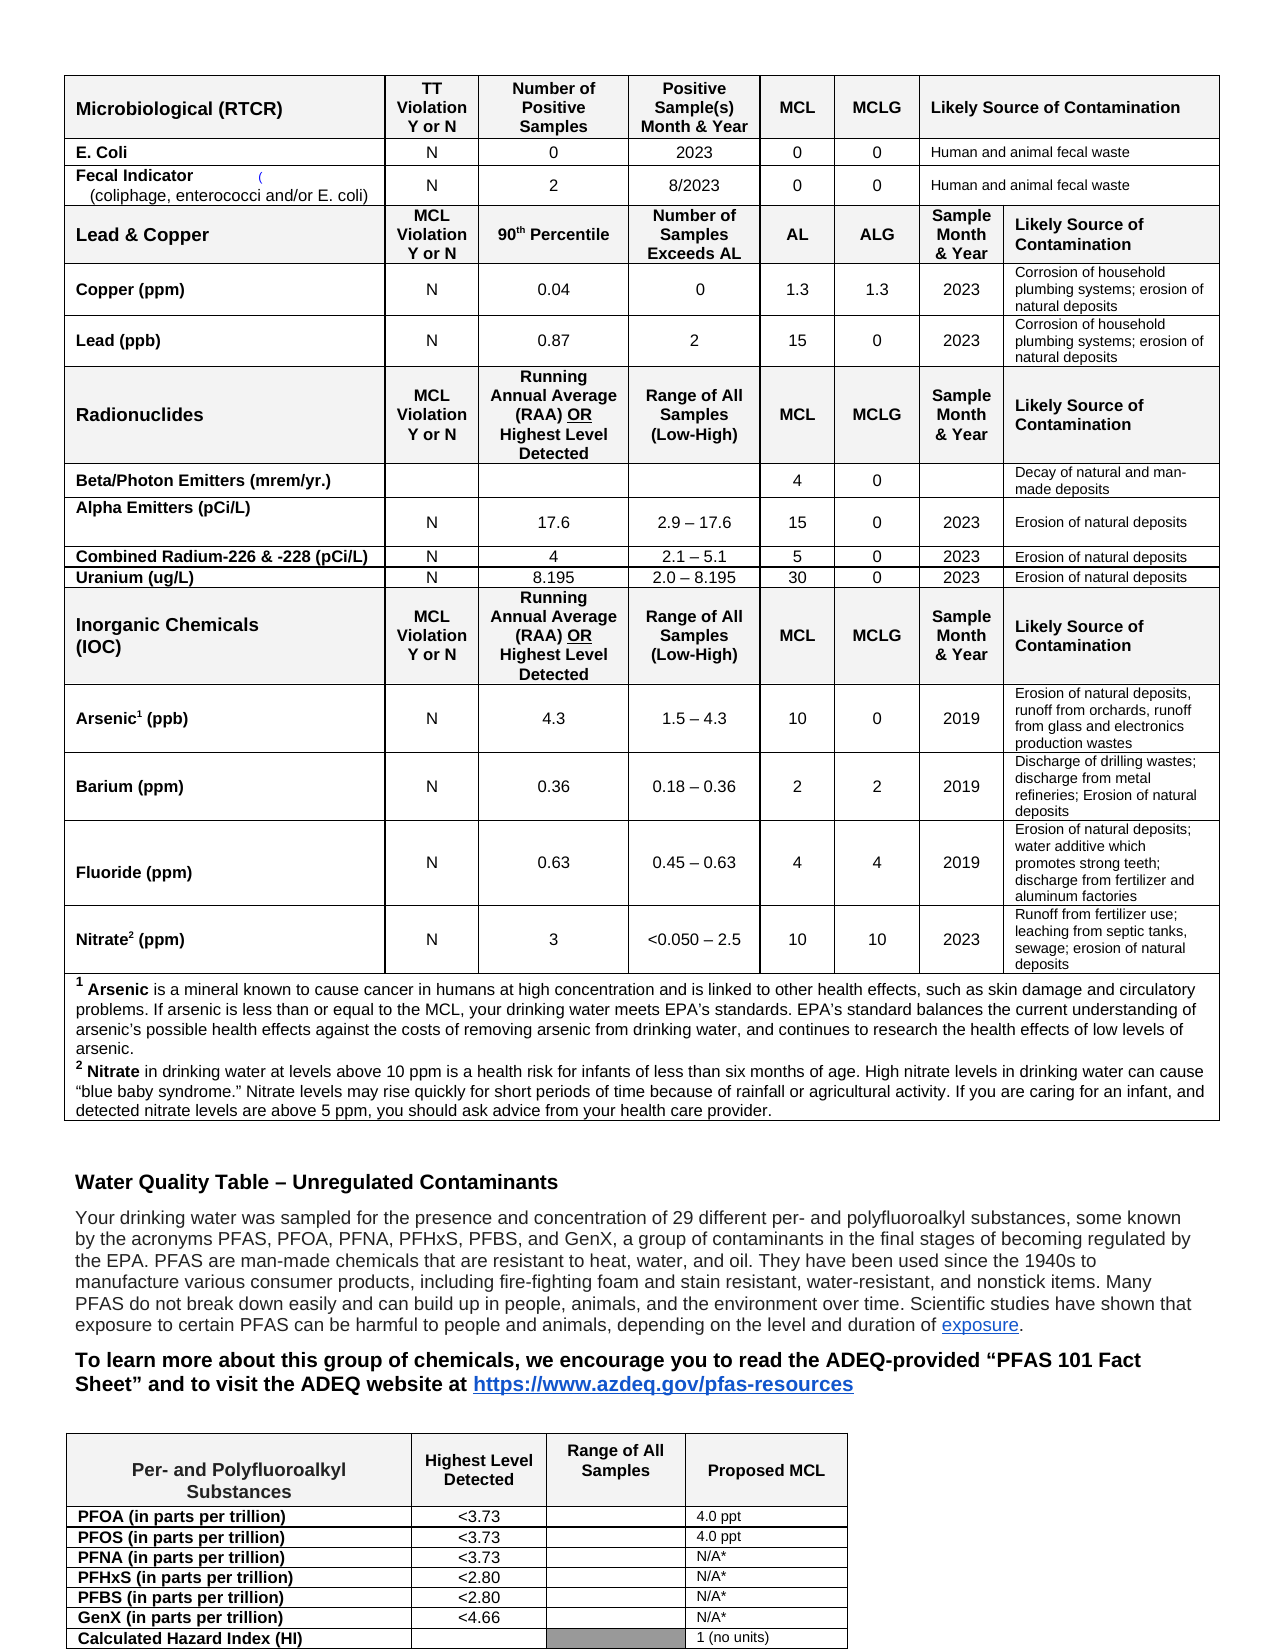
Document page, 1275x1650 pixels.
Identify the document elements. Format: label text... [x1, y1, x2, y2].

table_cell 0 [761, 166, 834, 204]
table_cell MCL [761, 588, 834, 683]
table_cell Nitrate2 (ppm) [65, 906, 384, 973]
table_cell Human and animal fecal waste [920, 139, 1219, 165]
table_cell N [386, 568, 478, 587]
table_cell <3.73 [412, 1507, 546, 1526]
table_cell Number of Samples Exceeds AL [629, 206, 759, 263]
table_cell Discharge of drilling wastes; discharge from metal refineries; Erosion of natural deposits [1004, 753, 1219, 820]
table_cell [629, 464, 759, 497]
table_cell 2023 [920, 498, 1003, 546]
table_cell Range of All Samples (Low-High) [629, 588, 759, 683]
table_cell [920, 464, 1003, 497]
table_cell 5 [761, 547, 834, 566]
table_cell 0 [479, 139, 628, 165]
table_cell AL [761, 206, 834, 263]
table_cell 0 [835, 685, 919, 752]
table_cell 0 [835, 498, 919, 546]
table_cell 2.0 – 8.195 [629, 568, 759, 587]
table_cell 2019 [920, 685, 1003, 752]
table_cell Runoff from fertilizer use; leaching from septic tanks, sewage; erosion of natural deposits [1004, 906, 1219, 973]
table_cell N [386, 498, 478, 546]
table_header Highest Level Detected [412, 1434, 546, 1506]
table_cell 0 [835, 166, 919, 204]
table_cell 2023 [920, 264, 1003, 314]
table_cell N [386, 139, 478, 165]
table_cell 10 [835, 906, 919, 973]
table_cell 0 [629, 264, 759, 314]
text To learn more about this group of chemicals, we encourage you to read the ADEQ-provided “PFAS 101 Fact Sheet” and to visit the ADEQ website at https://www.azdeq.gov/pfas-resources [75, 1348, 1200, 1396]
table_cell 1 (no units) [686, 1629, 847, 1648]
table_cell Sample Month & Year [920, 206, 1003, 263]
table_cell Barium (ppm) [65, 753, 384, 820]
table_header Proposed MCL [686, 1434, 847, 1506]
table_cell 0 [835, 464, 919, 497]
table_cell Corrosion of household plumbing systems; erosion of natural deposits [1004, 316, 1219, 366]
table_cell 17.6 [479, 498, 628, 546]
table_cell MCLG [835, 588, 919, 683]
table_cell [547, 1629, 685, 1648]
table_cell Sample Month & Year [920, 588, 1003, 683]
table_cell N [386, 685, 478, 752]
table_cell MCL Violation Y or N [386, 206, 478, 263]
table_header Microbiological (RTCR) [65, 76, 384, 138]
table_cell 2019 [920, 821, 1003, 905]
table_cell 2023 [920, 568, 1003, 587]
table_cell Erosion of natural deposits [1004, 568, 1219, 587]
table_cell 8.195 [479, 568, 628, 587]
table_cell 2023 [629, 139, 759, 165]
table_cell Lead (ppb) [65, 316, 384, 366]
table_cell 2 [629, 316, 759, 366]
table_cell Sample Month & Year [920, 367, 1003, 463]
table_cell PFHxS (in parts per trillion) [67, 1568, 411, 1587]
table_cell 2 [761, 753, 834, 820]
table_cell PFOS (in parts per trillion) [67, 1528, 411, 1547]
table_header Likely Source of Contamination [920, 76, 1219, 138]
table_cell E. Coli [65, 139, 384, 165]
text Water Quality Table – Unregulated Contaminants [75, 1170, 1200, 1194]
table_cell 2.9 – 17.6 [629, 498, 759, 546]
table_cell Erosion of natural deposits; water additive which promotes strong teeth; discharge from fertilizer and aluminum factories [1004, 821, 1219, 905]
table_cell [547, 1548, 685, 1567]
table_cell MCL Violation Y or N [386, 367, 478, 463]
table_cell N [386, 906, 478, 973]
table_cell 2.1 – 5.1 [629, 547, 759, 566]
table_cell 0 [835, 547, 919, 566]
table_cell Fecal Indicator ( (coliphage, enterococci and/or E. coli) [65, 166, 384, 204]
table_cell Lead & Copper [65, 206, 384, 263]
table_cell Erosion of natural deposits, runoff from orchards, runoff from glass and electronics production wastes [1004, 685, 1219, 752]
table_header TT Violation Y or N [386, 76, 478, 138]
table_cell <3.73 [412, 1548, 546, 1567]
table_cell Combined Radium-226 & -228 (pCi/L) [65, 547, 384, 566]
table_cell 4 [761, 464, 834, 497]
table_cell Decay of natural and man-made deposits [1004, 464, 1219, 497]
table_cell PFOA (in parts per trillion) [67, 1507, 411, 1526]
table_cell Arsenic1 (ppb) [65, 685, 384, 752]
table_cell Copper (ppm) [65, 264, 384, 314]
table_cell N/A* [686, 1568, 847, 1587]
table_cell 0 [835, 316, 919, 366]
table_cell N/A* [686, 1608, 847, 1627]
table_cell 1 Arsenic is a mineral known to cause cancer in humans at high concentration and is linked to other health effects, such as skin damage and circulatory problems. If arsenic is less than or equal to the MCL, your drinking water meets EPA’s standards. EPA’s standard balances the current understanding of arsenic’s possible health effects against the costs of removing arsenic from drinking water, and continues to research the health effects of low levels of arsenic. 2 Nitrate in drinking water at levels above 10 ppm is a health risk for infants of less than six months of age. High nitrate levels in drinking water can cause “blue baby syndrome.” Nitrate levels may rise quickly for short periods of time because of rainfall or agricultural activity. If you are caring for an infant, and detected nitrate levels are above 5 ppm, you should ask advice from your health care provider. [65, 974, 1219, 1120]
table_cell 0 [835, 568, 919, 587]
table_cell Calculated Hazard Index (HI) [67, 1629, 411, 1648]
table_cell 4.0 ppt [686, 1507, 847, 1526]
table_cell 0.87 [479, 316, 628, 366]
table_cell 2019 [920, 753, 1003, 820]
table_cell 0.36 [479, 753, 628, 820]
table_cell Corrosion of household plumbing systems; erosion of natural deposits [1004, 264, 1219, 314]
table_cell N [386, 316, 478, 366]
table_cell ALG [835, 206, 919, 263]
table_cell <0.050 – 2.5 [629, 906, 759, 973]
table_cell Erosion of natural deposits [1004, 547, 1219, 566]
table_cell [412, 1629, 546, 1648]
table_cell 2 [479, 166, 628, 204]
table_cell 10 [761, 906, 834, 973]
table_cell MCLG [835, 367, 919, 463]
table_cell [386, 464, 478, 497]
table_header Range of All Samples [547, 1434, 685, 1506]
table_cell N/A* [686, 1588, 847, 1607]
table_cell 15 [761, 316, 834, 366]
table_cell N [386, 264, 478, 314]
table_cell Alpha Emitters (pCi/L) [65, 498, 384, 546]
table_cell Likely Source of Contamination [1004, 367, 1219, 463]
table_header Positive Sample(s) Month & Year [629, 76, 759, 138]
table_cell [479, 464, 628, 497]
table_cell Inorganic Chemicals (IOC) [65, 588, 384, 683]
table_cell [547, 1608, 685, 1627]
table_cell Radionuclides [65, 367, 384, 463]
table_cell Beta/Photon Emitters (mrem/yr.) [65, 464, 384, 497]
table_cell <2.80 [412, 1588, 546, 1607]
text Your drinking water was sampled for the presence and concentration of 29 different per- and polyfluoroalkyl substances, some known by the acronyms PFAS, PFOA, PFNA, PFHxS, PFBS, and GenX, a group of contaminants in the final stages of becoming regulated by the EPA. PFAS are man-made chemicals that are resistant to heat, water, and oil. They have been used since the 1940s to manufacture various consumer products, including fire-fighting foam and stain resistant, water-resistant, and nonstick items. Many PFAS do not break down easily and can build up in people, animals, and the environment over time. Scientific studies have shown that exposure to certain PFAS can be harmful to people and animals, depending on the level and duration of exposure. [75, 1206, 1200, 1336]
table_cell N/A* [686, 1548, 847, 1567]
table_cell Running Annual Average (RAA) OR Highest Level Detected [479, 367, 628, 463]
table_cell 0 [835, 139, 919, 165]
table_cell [547, 1528, 685, 1547]
table_cell [547, 1588, 685, 1607]
table_cell GenX (in parts per trillion) [67, 1608, 411, 1627]
table_cell PFNA (in parts per trillion) [67, 1548, 411, 1567]
table_cell 1.3 [761, 264, 834, 314]
table_cell 0 [761, 139, 834, 165]
table_cell [547, 1507, 685, 1526]
table_cell 1.3 [835, 264, 919, 314]
table_cell 8/2023 [629, 166, 759, 204]
table_cell Running Annual Average (RAA) OR Highest Level Detected [479, 588, 628, 683]
table_cell 1.5 – 4.3 [629, 685, 759, 752]
table_cell Human and animal fecal waste [920, 166, 1219, 204]
table_cell N [386, 821, 478, 905]
table_cell 2 [835, 753, 919, 820]
table_cell N [386, 547, 478, 566]
table_cell MCL Violation Y or N [386, 588, 478, 683]
table_cell 2023 [920, 906, 1003, 973]
table_cell N [386, 753, 478, 820]
table_cell 4.3 [479, 685, 628, 752]
table_cell 0.04 [479, 264, 628, 314]
table_cell Likely Source of Contamination [1004, 206, 1219, 263]
table_cell 90th Percentile [479, 206, 628, 263]
table_cell 2023 [920, 316, 1003, 366]
table_cell 0.45 – 0.63 [629, 821, 759, 905]
table_cell 0.63 [479, 821, 628, 905]
table_cell PFBS (in parts per trillion) [67, 1588, 411, 1607]
table_cell <2.80 [412, 1568, 546, 1587]
table_cell 2023 [920, 547, 1003, 566]
table_cell Fluoride (ppm) [65, 821, 384, 905]
table_cell Range of All Samples (Low-High) [629, 367, 759, 463]
table_cell 4 [835, 821, 919, 905]
table_cell 4 [479, 547, 628, 566]
table_cell 4.0 ppt [686, 1528, 847, 1547]
table_header MCL [761, 76, 834, 138]
table_cell 0.18 – 0.36 [629, 753, 759, 820]
table_cell Uranium (ug/L) [65, 568, 384, 587]
table_header MCLG [835, 76, 919, 138]
table_cell N [386, 166, 478, 204]
table_cell MCL [761, 367, 834, 463]
table_cell <3.73 [412, 1528, 546, 1547]
table_header Per- and Polyfluoroalkyl Substances [67, 1434, 411, 1506]
table_cell Erosion of natural deposits [1004, 498, 1219, 546]
table_cell 10 [761, 685, 834, 752]
table_cell [547, 1568, 685, 1587]
table_cell <4.66 [412, 1608, 546, 1627]
table_cell Likely Source of Contamination [1004, 588, 1219, 683]
table_cell 30 [761, 568, 834, 587]
table_header Number of Positive Samples [479, 76, 628, 138]
table_cell 15 [761, 498, 834, 546]
table_cell 4 [761, 821, 834, 905]
table_cell 3 [479, 906, 628, 973]
